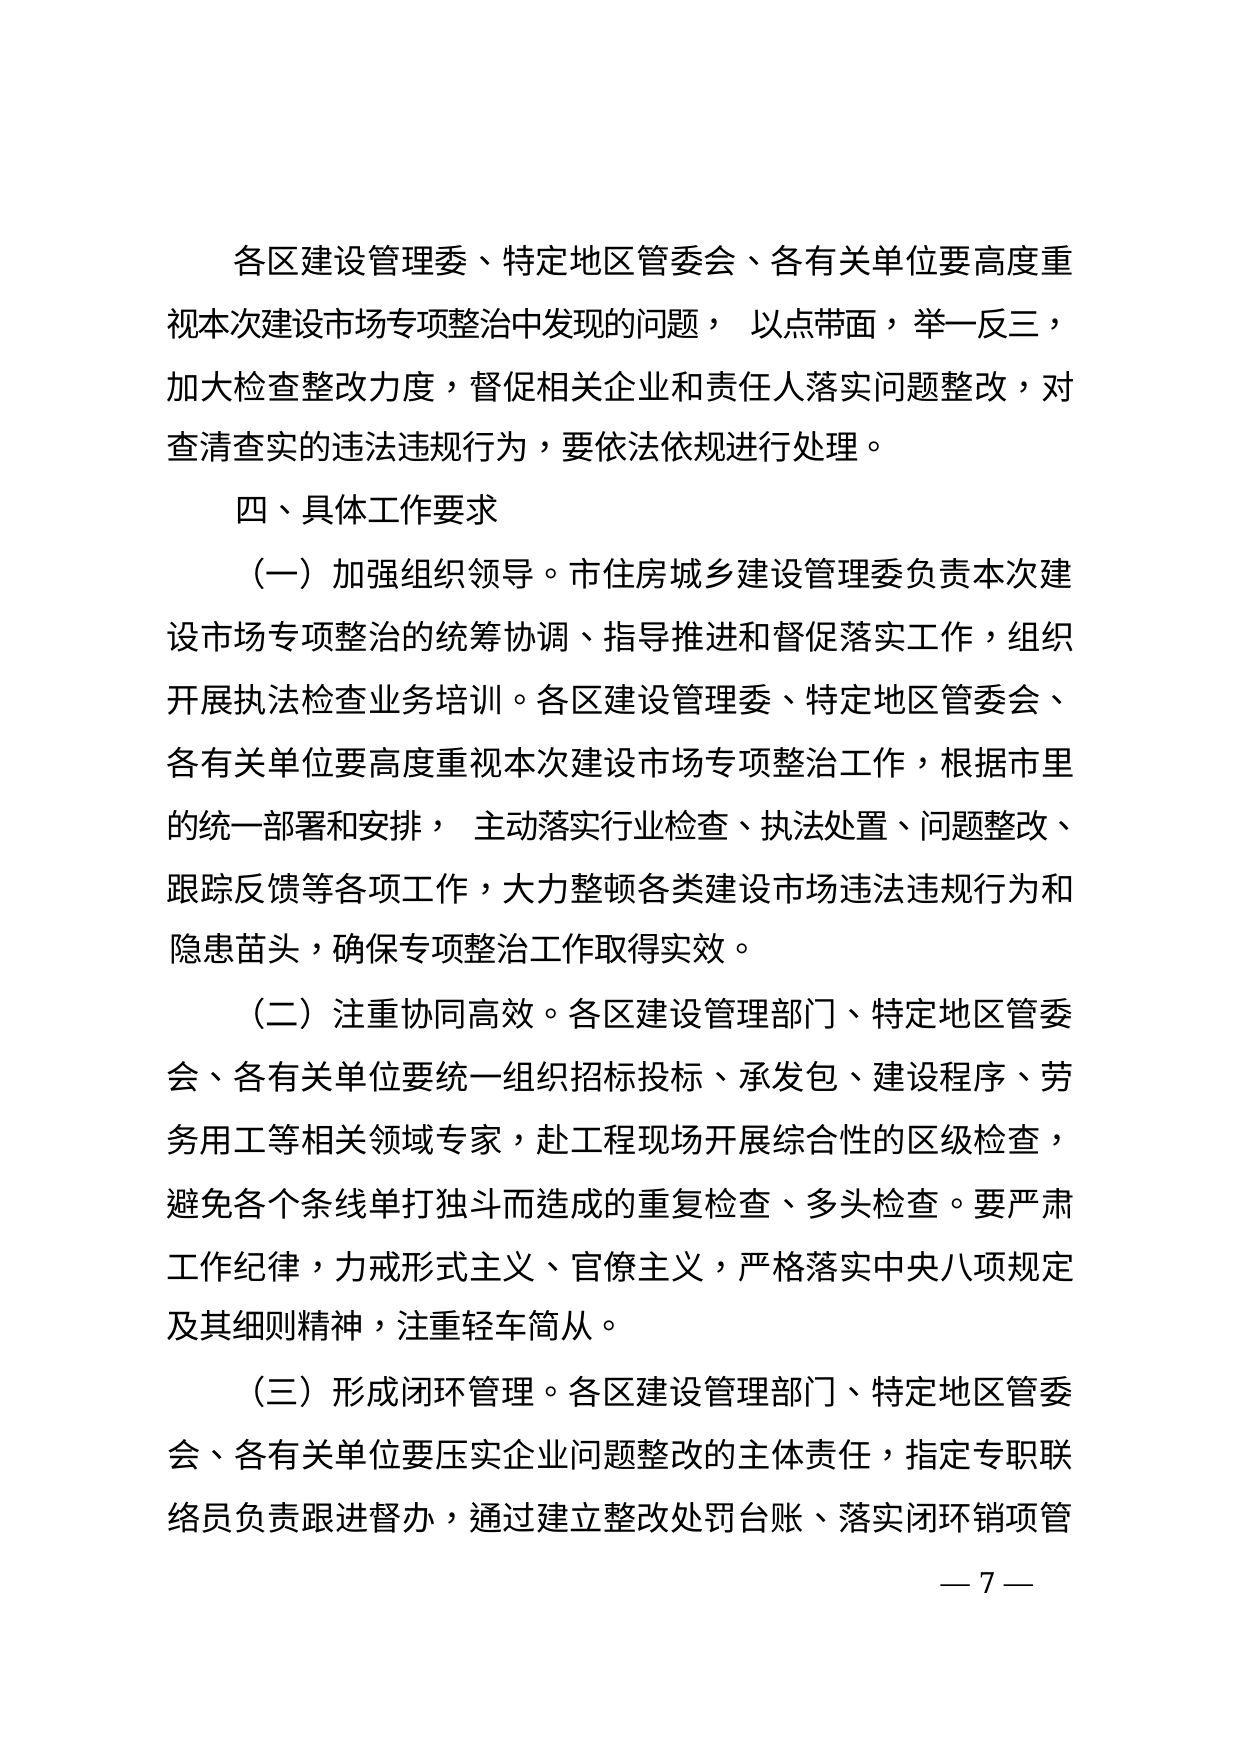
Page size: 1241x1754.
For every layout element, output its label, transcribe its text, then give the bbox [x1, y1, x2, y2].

text 隐患苗头，确保专项整治工作取得实效。 [169, 929, 1086, 970]
text 四、具体工作要求 [235, 489, 1086, 531]
text （一）加强组织领导。市住房城乡建设管理委负责本次建 设市场专项整治的统筹协调、指导推进和督促落实工作，组织 开展执法检查业务培训。各区建设管理委、特定地区管委会、 各有关单位要高度重视本次建设市场专项整治工作，根据市里 的统一部署和安排， 主动落实行业检查、执法处置、问题整改、 跟踪反馈等各项工作，大力整顿各类建设市场违法违规行为和 [166, 551, 1086, 912]
text （二）注重协同高效。各区建设管理部门、特定地区管委 会、各有关单位要统一组织招标投标、承发包、建设程序、劳 务用工等相关领域专家，赴工程现场开展综合性的区级检查， 避免各个条线单打独斗而造成的重复检查、多头检查。要严肃 工作纪律，力戒形式主义、官僚主义，严格落实中央八项规定 [166, 991, 1075, 1289]
text 及其细则精神，注重轻车简从。 [166, 1307, 1086, 1347]
text （三）形成闭环管理。各区建设管理部门、特定地区管委 会、各有关单位要压实企业问题整改的主体责任，指定专职联 络员负责跟进督办，通过建立整改处罚台账、落实闭环销项管 [167, 1369, 1075, 1540]
text 查清查实的违法违规行为，要依法依规进行处理。 [166, 427, 1086, 468]
text 各区建设管理委、特定地区管委会、各有关单位要高度重 视本次建设市场专项整治中发现的问题， 以点带面， 举一反三， 加大检查整改力度，督促相关企业和责任人落实问题整改，对 [166, 238, 1084, 409]
